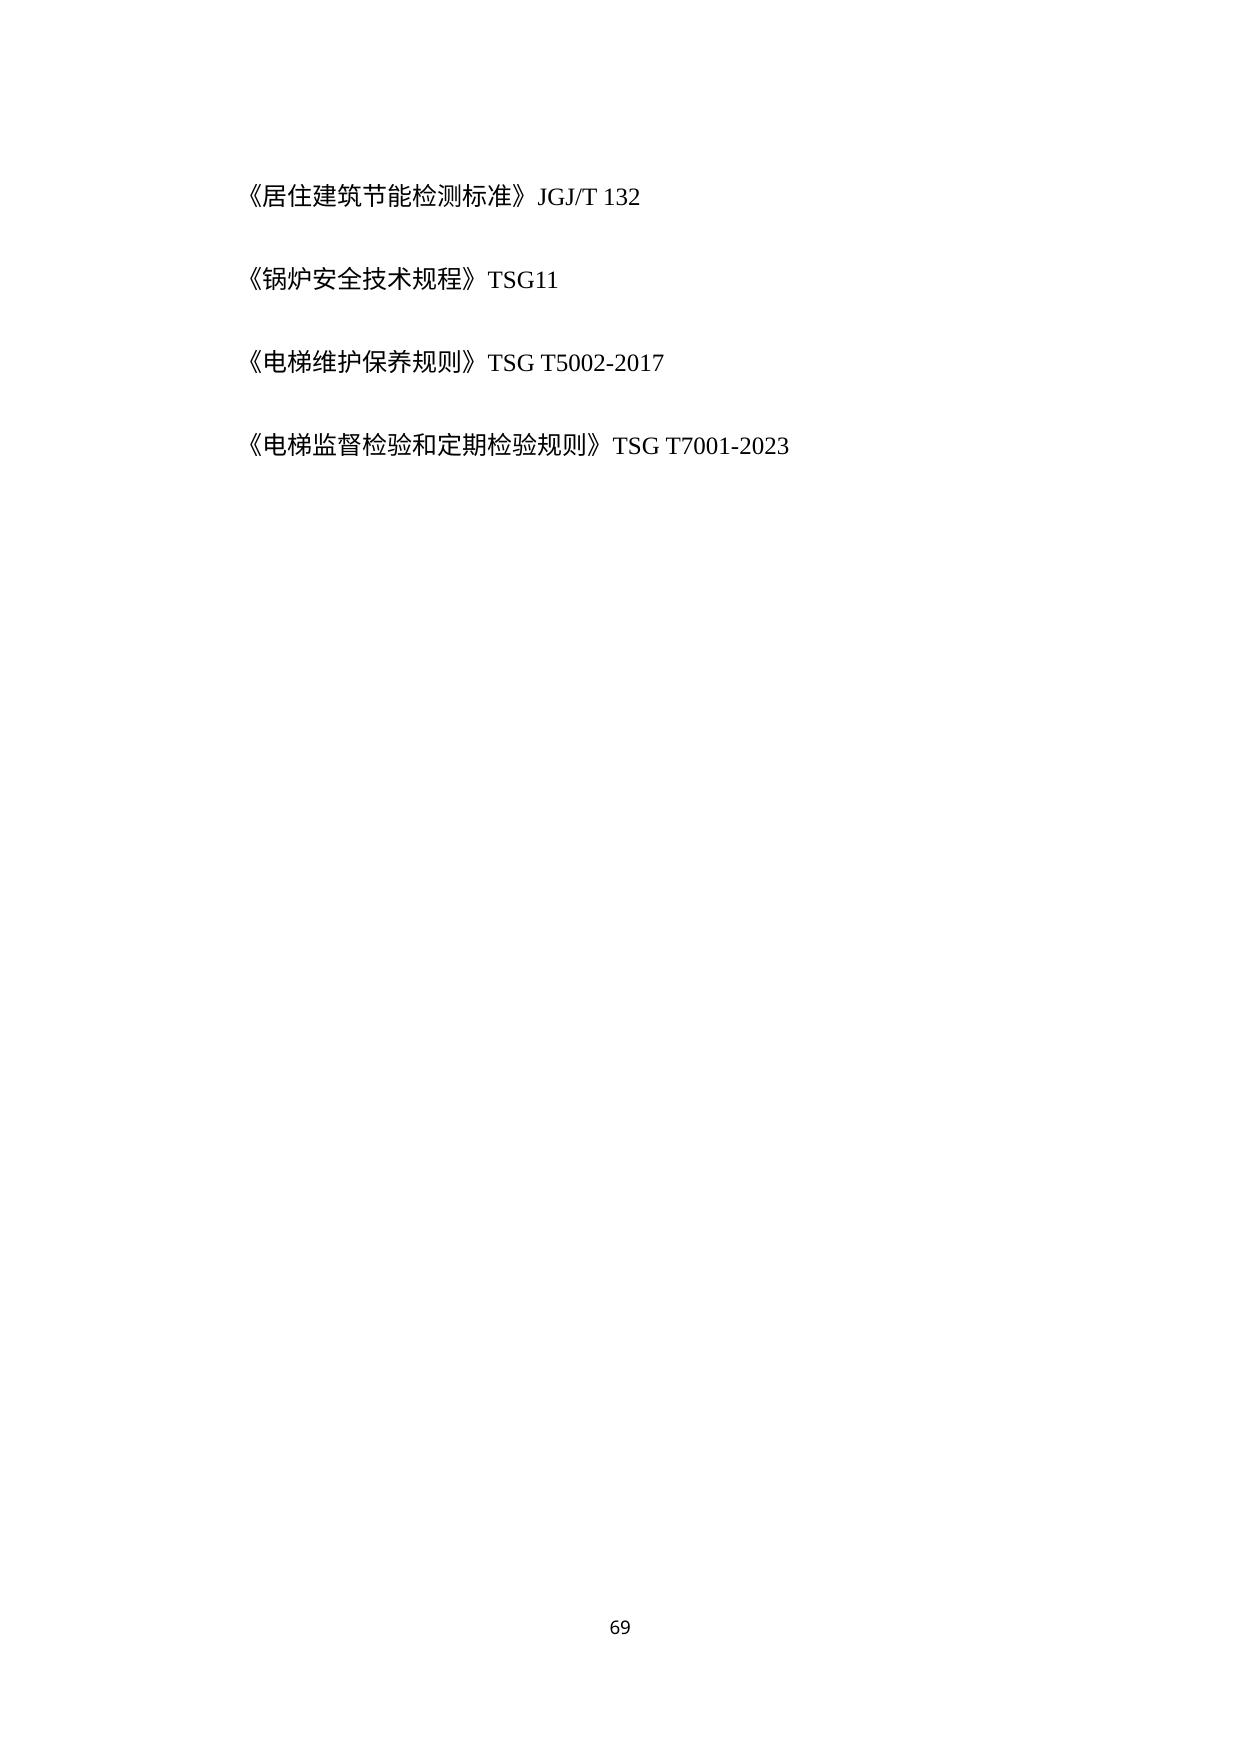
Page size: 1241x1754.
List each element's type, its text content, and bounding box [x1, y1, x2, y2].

text 《电梯维护保养规则》TSG T5002-2017 [187, 328, 1053, 393]
text 《锅炉安全技术规程》TSG11 [187, 245, 1053, 310]
text 《电梯监督检验和定期检验规则》TSG T7001-2023 [187, 411, 1053, 476]
text 《居住建筑节能检测标准》JGJ/T 132 [187, 162, 1053, 227]
